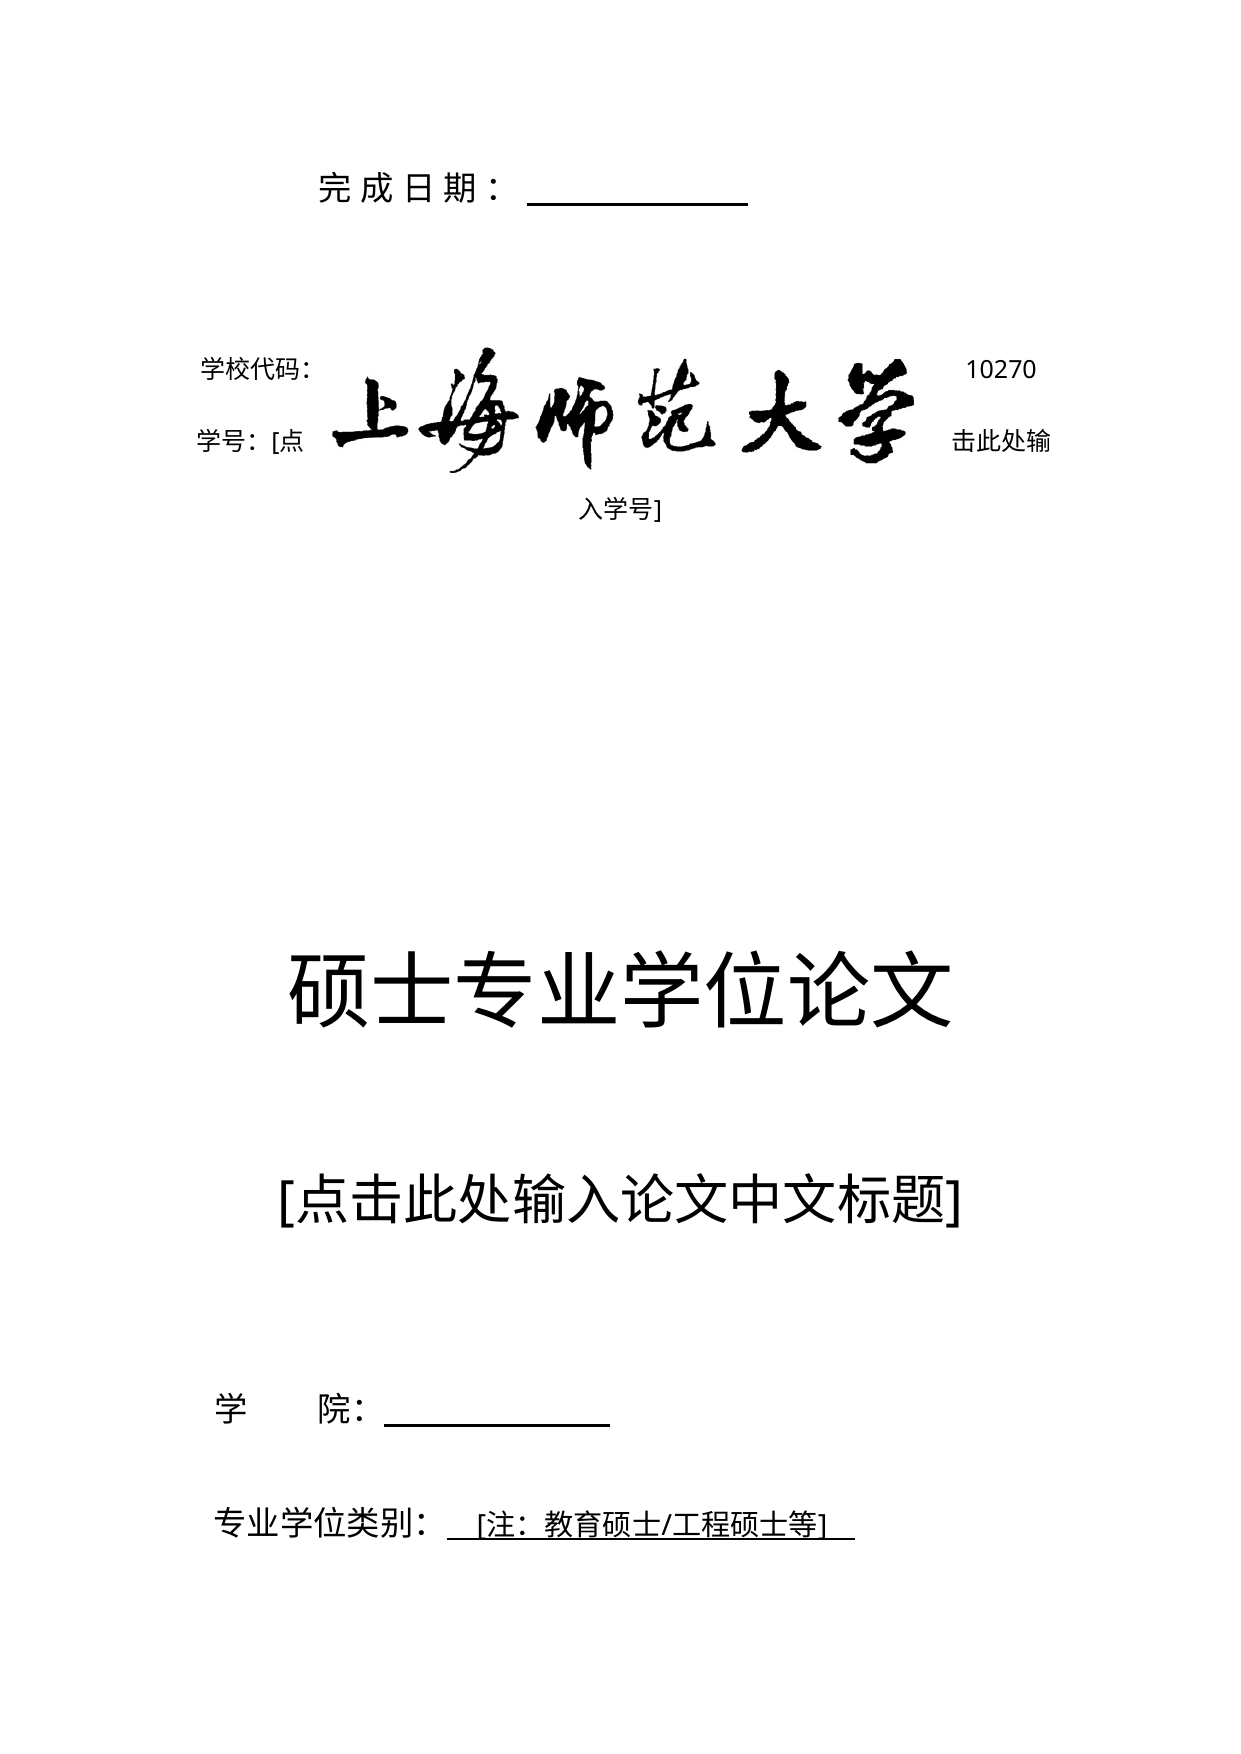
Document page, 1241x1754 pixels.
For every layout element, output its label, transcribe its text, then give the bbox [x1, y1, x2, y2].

text 完成日期： [187, 162, 1053, 210]
picture [332, 337, 930, 490]
text 硕士专业学位论文 [187, 920, 1053, 1050]
text 学院： [187, 1375, 1053, 1440]
text 专业学位类别： [187, 1488, 1053, 1553]
